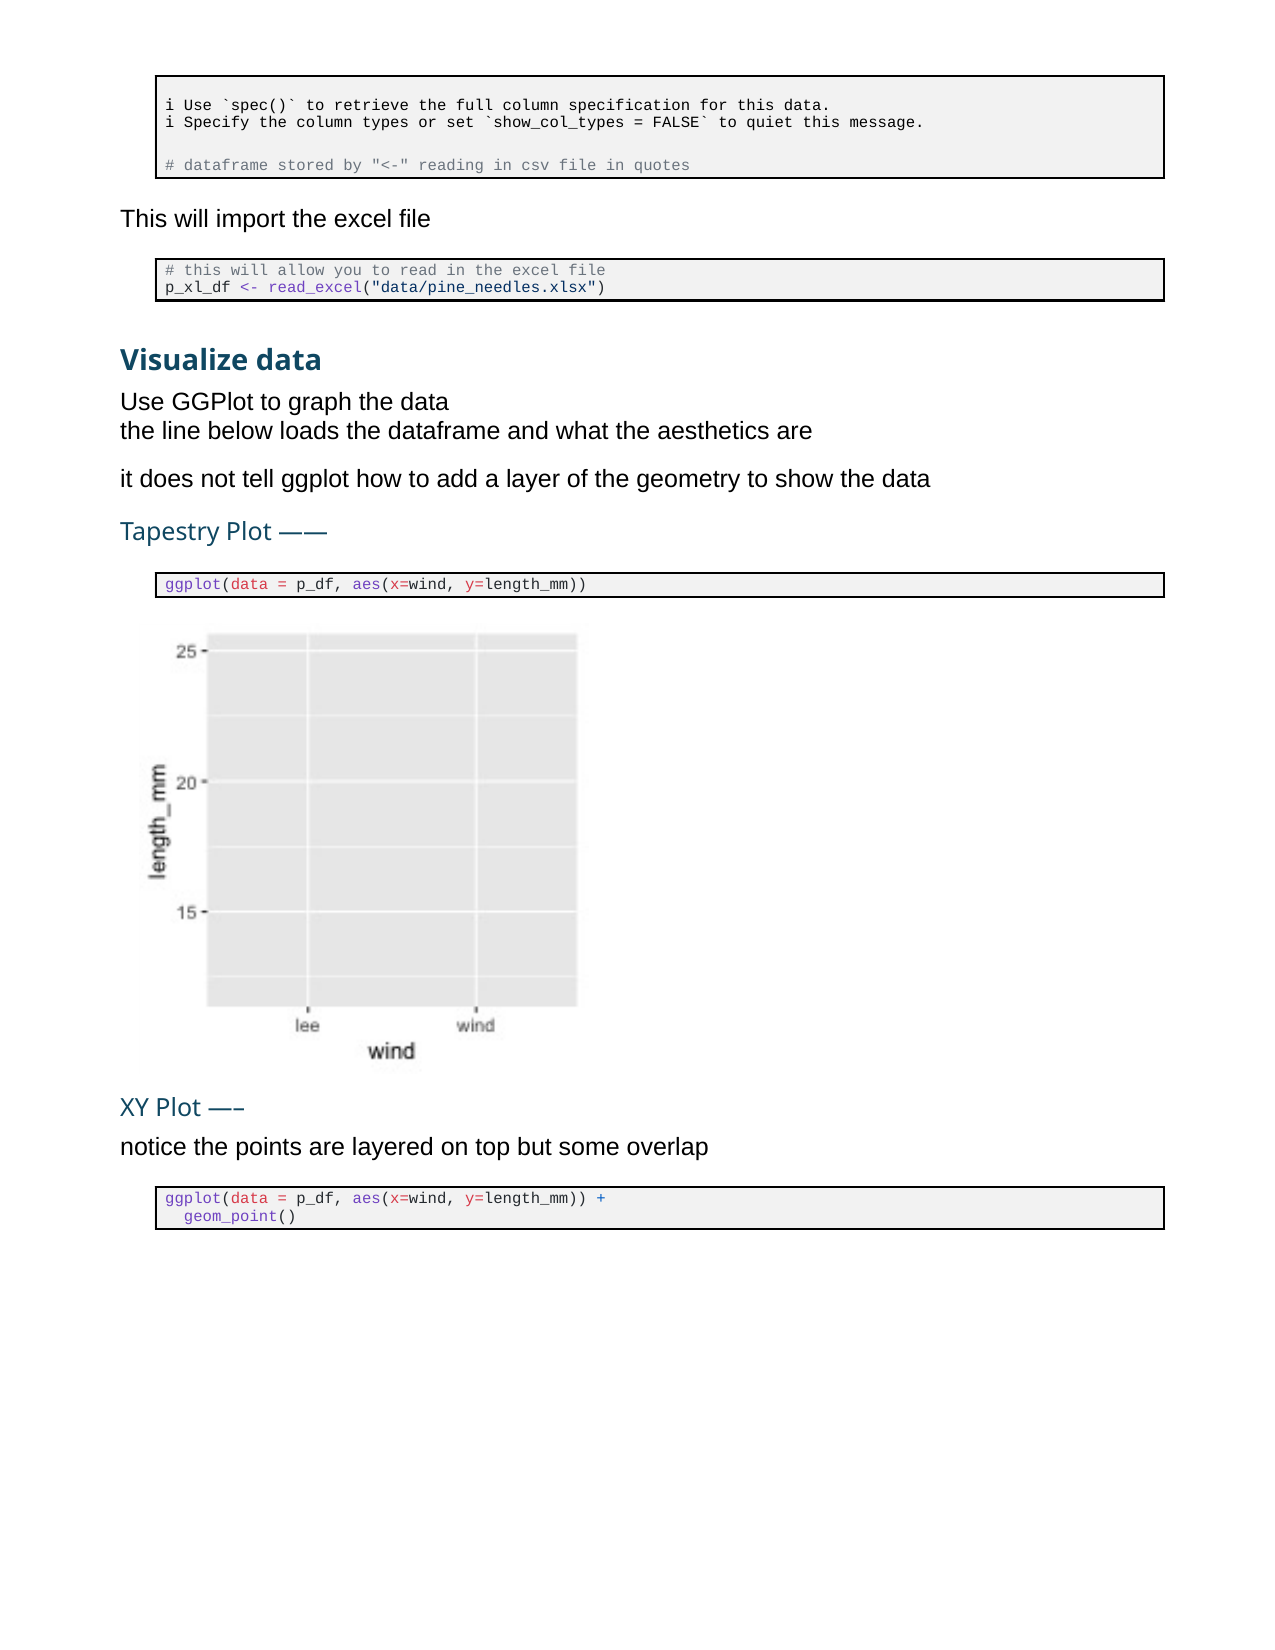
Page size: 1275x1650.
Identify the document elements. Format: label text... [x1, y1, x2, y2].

text it does not tell ggplot how to add a layer of the geometry to show the data [120, 463, 1200, 492]
text # this will allow you to read in the excel file p_xl_df <- read_excel("data/pine_needles.xlsx") [157, 260, 1163, 299]
text the line below loads the dataframe and what the aesthetics are [120, 416, 1200, 445]
text ggplot(data = p_df, aes(x=wind, y=length_mm)) + geom_point() [157, 1188, 1163, 1228]
subtitle Tapestry Plot —— [120, 513, 1200, 547]
text # dataframe stored by "<-" reading in csv file in quotes [157, 153, 1163, 177]
picture [138, 623, 589, 1074]
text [157, 77, 1163, 132]
subtitle Visualize data [120, 339, 1200, 379]
text ggplot(data = p_df, aes(x=wind, y=length_mm)) [157, 574, 1163, 596]
subtitle XY Plot —– [120, 1090, 1200, 1124]
